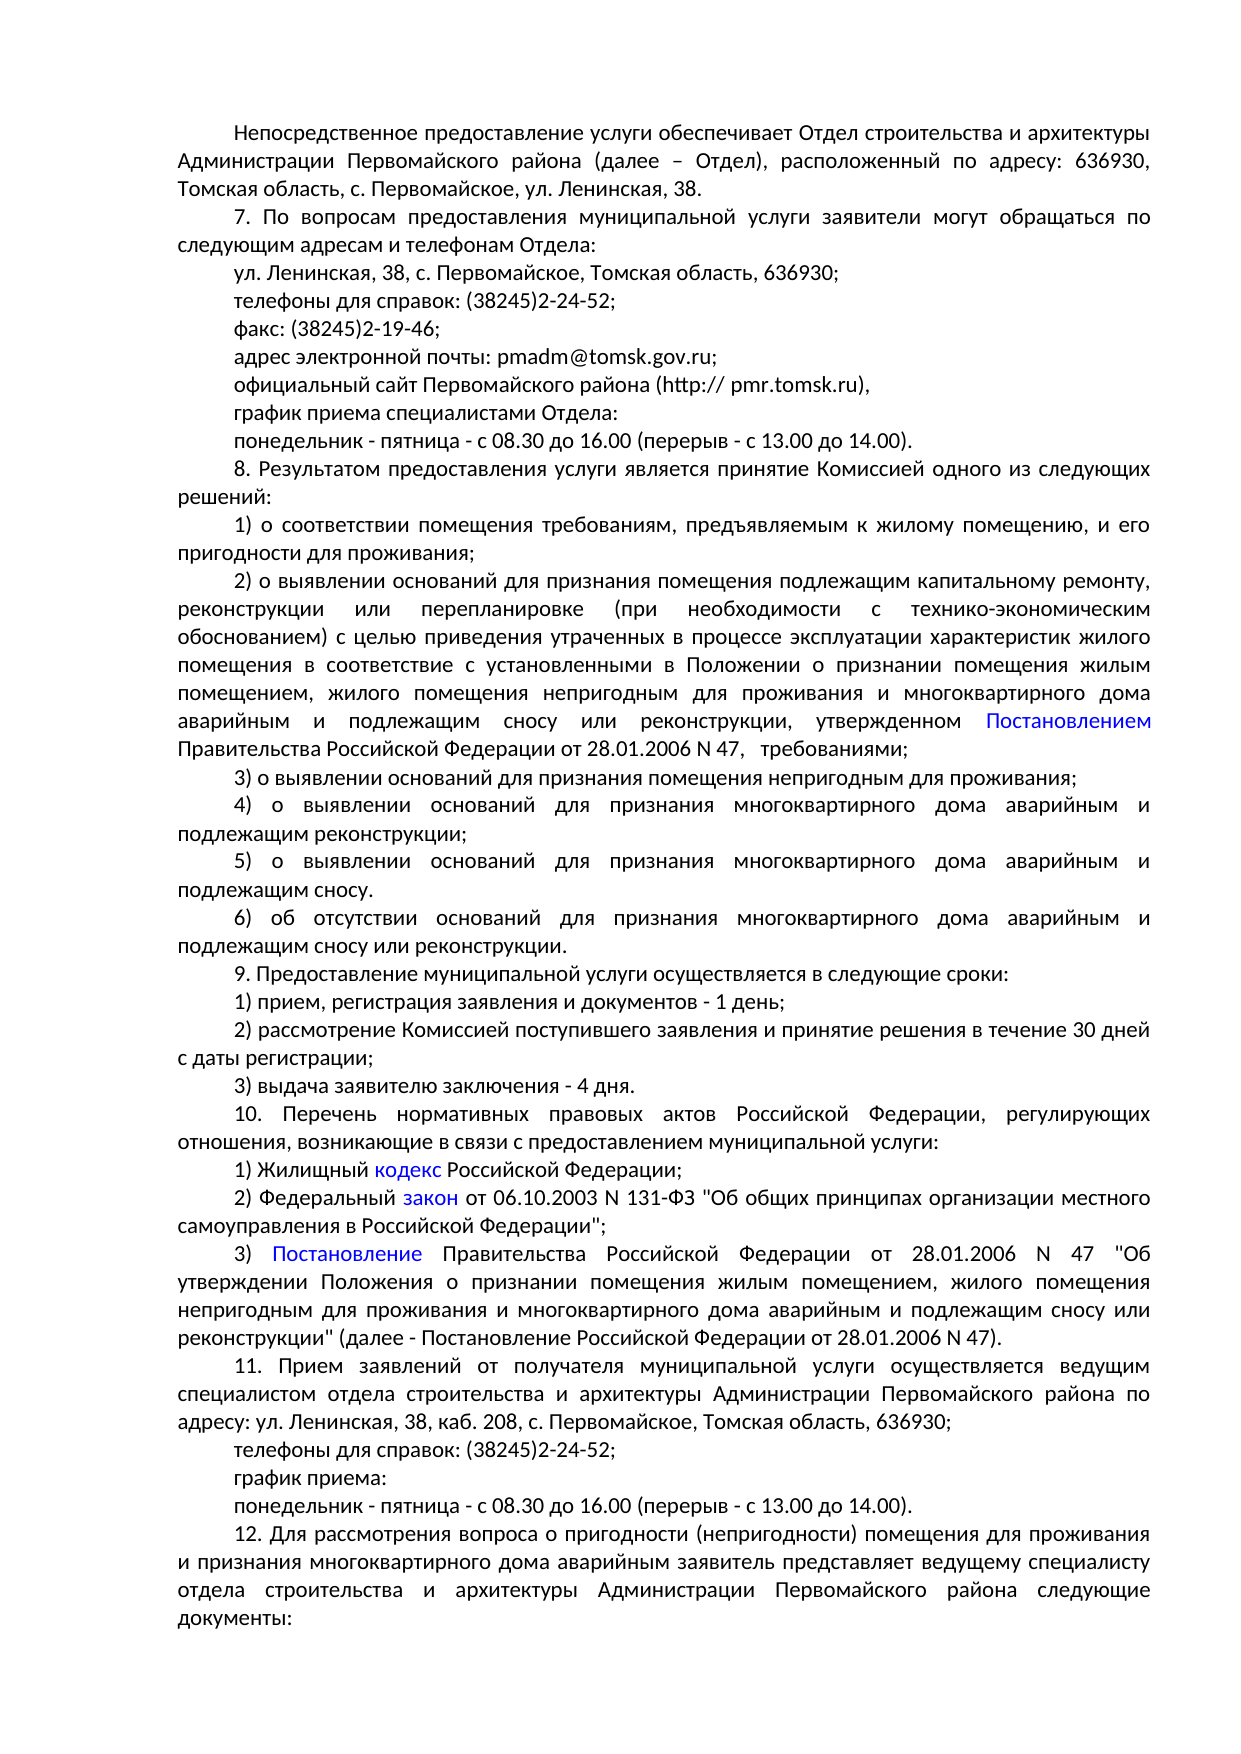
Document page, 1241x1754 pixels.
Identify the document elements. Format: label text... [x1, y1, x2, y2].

text ул. Ленинская, 38, с. Первомайское, Томская область, 636930; [177, 258, 1152, 286]
text факс: (38245)2-19-46; [177, 314, 1152, 342]
text график приема: [177, 1463, 1152, 1491]
text 1) Жилищный кодекс Российской Федерации; [177, 1155, 1152, 1183]
text адрес электронной почты: pmadm@tomsk.gov.ru; [177, 342, 1152, 370]
text 2) о выявлении оснований для признания помещения подлежащим капитальному ремонту, реконструкции или перепланировке (при необходимости с технико-экономическим обоснованием) с целью приведения утраченных в процессе эксплуатации характеристик жилого помещения в соответствие с установленными в Положении о признании помещения жилым помещением, жилого помещения непригодным для проживания и многоквартирного дома аварийным и подлежащим сносу или реконструкции, утвержденном Постановлением Правительства Российской Федерации от 28.01.2006 N 47, требованиями; [177, 566, 1152, 763]
text 6) об отсутствии оснований для признания многоквартирного дома аварийным и подлежащим сносу или реконструкции. [177, 903, 1152, 959]
text 1) прием, регистрация заявления и документов - 1 день; [177, 987, 1152, 1015]
text 12. Для рассмотрения вопроса о пригодности (непригодности) помещения для проживания и признания многоквартирного дома аварийным заявитель представляет ведущему специалисту отдела строительства и архитектуры Администрации Первомайского района следующие документы: [177, 1519, 1152, 1631]
text телефоны для справок: (38245)2-24-52; [177, 286, 1152, 314]
text 10. Перечень нормативных правовых актов Российской Федерации, регулирующих отношения, возникающие в связи с предоставлением муниципальной услуги: [177, 1099, 1152, 1155]
text 3) Постановление Правительства Российской Федерации от 28.01.2006 N 47 "Об утверждении Положения о признании помещения жилым помещением, жилого помещения непригодным для проживания и многоквартирного дома аварийным и подлежащим сносу или реконструкции" (далее - Постановление Российской Федерации от 28.01.2006 N 47). [177, 1239, 1152, 1351]
text понедельник - пятница - с 08.30 до 16.00 (перерыв - с 13.00 до 14.00). [177, 1491, 1152, 1519]
text 1) о соответствии помещения требованиям, предъявляемым к жилому помещению, и его пригодности для проживания; [177, 510, 1152, 566]
text 3) о выявлении оснований для признания помещения непригодным для проживания; [177, 763, 1152, 791]
text 7. По вопросам предоставления муниципальной услуги заявители могут обращаться по следующим адресам и телефонам Отдела: [177, 202, 1152, 258]
text понедельник - пятница - с 08.30 до 16.00 (перерыв - с 13.00 до 14.00). [177, 426, 1152, 454]
text 11. Прием заявлений от получателя муниципальной услуги осуществляется ведущим специалистом отдела строительства и архитектуры Администрации Первомайского района по адресу: ул. Ленинская, 38, каб. 208, с. Первомайское, Томская область, 636930; [177, 1351, 1152, 1435]
text 8. Результатом предоставления услуги является принятие Комиссией одного из следующих решений: [177, 454, 1152, 510]
text 9. Предоставление муниципальной услуги осуществляется в следующие сроки: [177, 959, 1152, 987]
text 2) рассмотрение Комиссией поступившего заявления и принятие решения в течение 30 дней с даты регистрации; [177, 1015, 1152, 1071]
text Непосредственное предоставление услуги обеспечивает Отдел строительства и архитектуры Администрации Первомайского района (далее – Отдел), расположенный по адресу: 636930, Томская область, с. Первомайское, ул. Ленинская, 38. [177, 118, 1152, 202]
text официальный сайт Первомайского района (http:// pmr.tomsk.ru), [177, 370, 1152, 398]
text 4) о выявлении оснований для признания многоквартирного дома аварийным и подлежащим реконструкции; [177, 791, 1152, 847]
text 5) о выявлении оснований для признания многоквартирного дома аварийным и подлежащим сносу. [177, 847, 1152, 903]
text телефоны для справок: (38245)2-24-52; [177, 1435, 1152, 1463]
text график приема специалистами Отдела: [177, 398, 1152, 426]
text 2) Федеральный закон от 06.10.2003 N 131-ФЗ "Об общих принципах организации местного самоуправления в Российской Федерации"; [177, 1183, 1152, 1239]
text 3) выдача заявителю заключения - 4 дня. [177, 1071, 1152, 1099]
